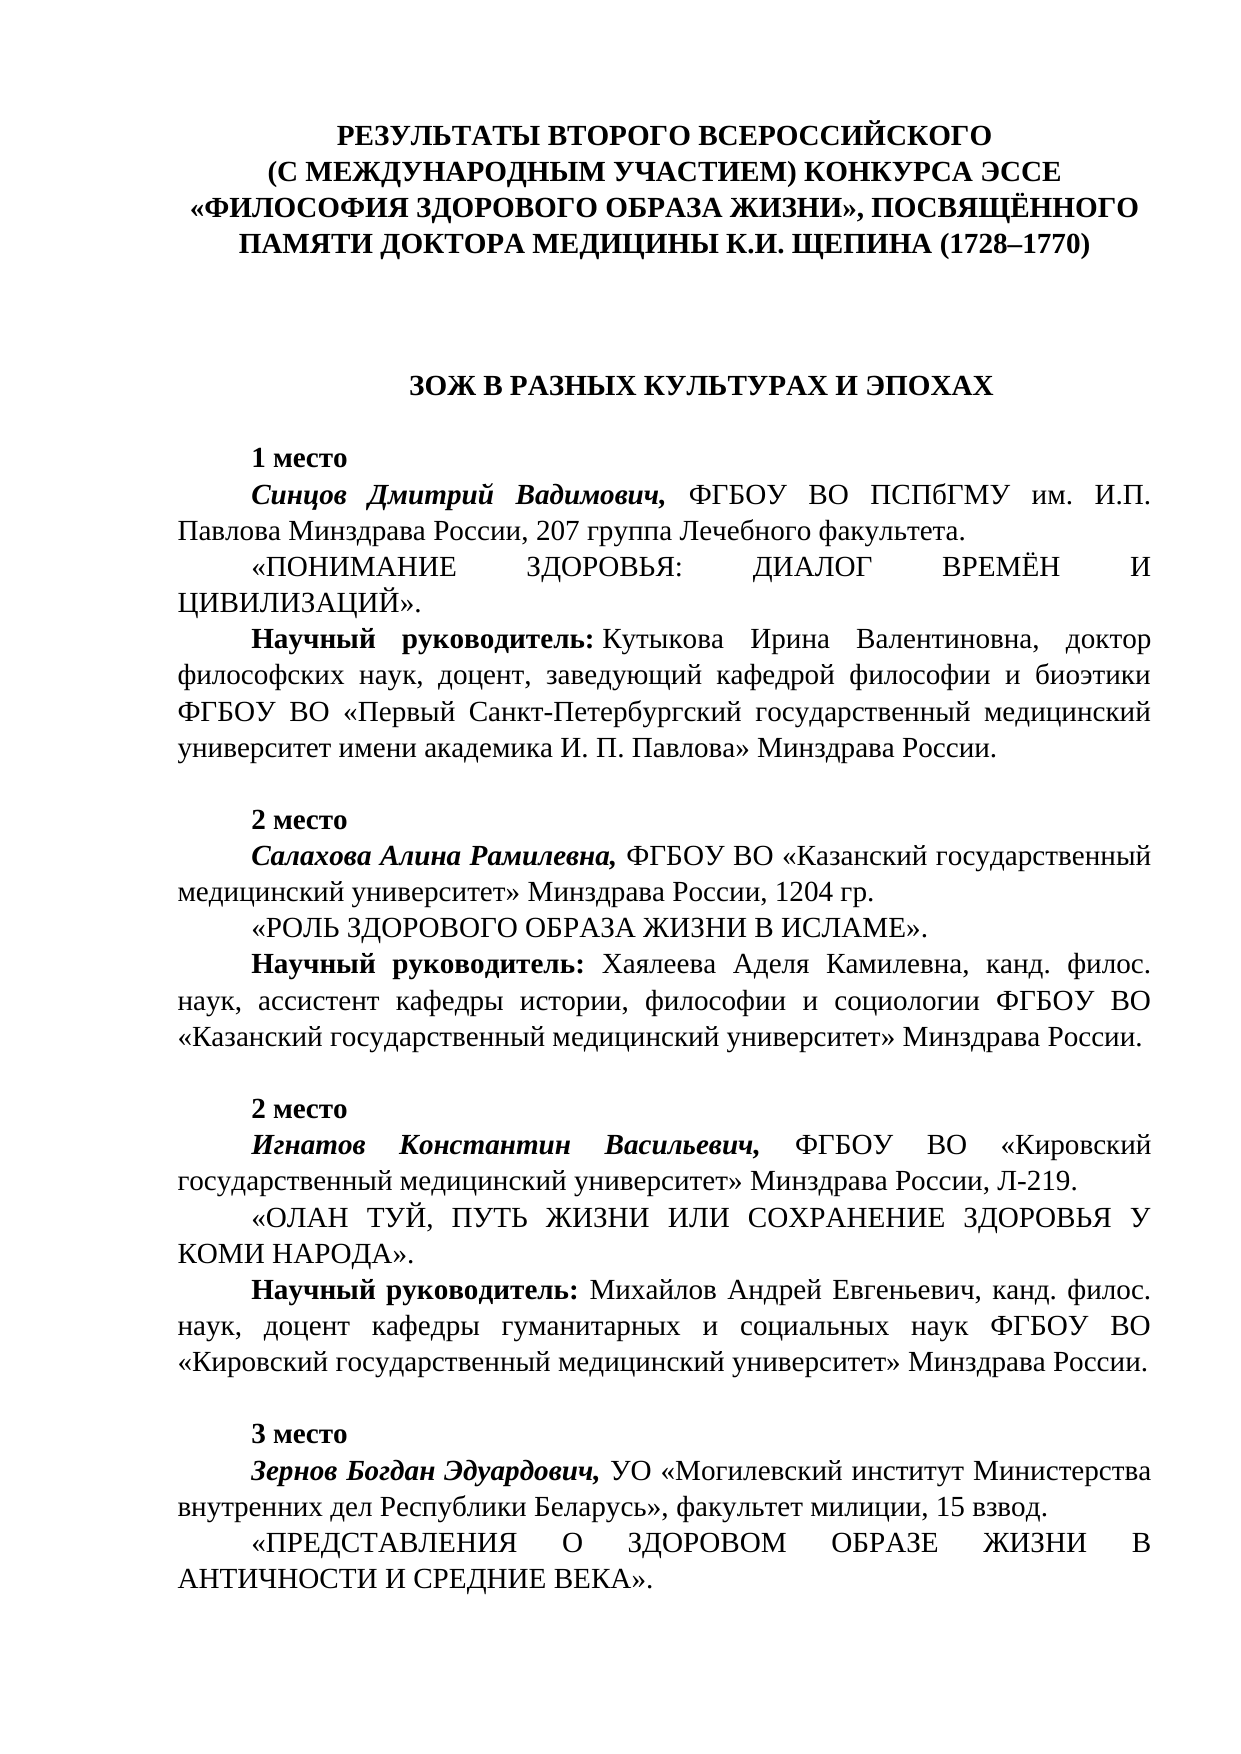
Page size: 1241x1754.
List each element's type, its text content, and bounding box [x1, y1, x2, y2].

text Научный руководитель: Михайлов Андрей Евгеньевич, канд. филос. наук, доцент кафедры гуманитарных и социальных наук ФГБОУ ВО «Кировский государственный медицинский университет» Минздрава России. [177, 1272, 1152, 1378]
text ЗОЖ В РАЗНЫХ КУЛЬТУРАХ И ЭПОХАХ [177, 368, 1152, 402]
text 2 место [177, 1091, 1152, 1125]
text РЕЗУЛЬТАТЫ ВТОРОГО ВСЕРОССИЙСКОГО [177, 118, 1152, 152]
text «ПРЕДСТАВЛЕНИЯ О ЗДОРОВОМ ОБРАЗЕ ЖИЗНИ В АНТИЧНОСТИ И СРЕДНИЕ ВЕКА». [177, 1525, 1152, 1595]
text Игнатов Константин Васильевич, ФГБОУ ВО «Кировский государственный медицинский университет» Минздрава России, Л-219. [177, 1127, 1152, 1197]
text Салахова Алина Рамилевна, ФГБОУ ВО «Казанский государственный медицинский университет» Минздрава России, 1204 гр. [177, 838, 1152, 908]
text Научный руководитель: Хаялеева Аделя Камилевна, канд. филос. наук, ассистент кафедры истории, философии и социологии ФГБОУ ВО «Казанский государственный медицинский университет» Минздрава России. [177, 947, 1152, 1052]
text Научный руководитель: Кутыкова Ирина Валентиновна, доктор философских наук, доцент, заведующий кафедрой философии и биоэтики ФГБОУ ВО «Первый Санкт-Петербургский государственный медицинский университет имени академика И. П. Павлова» Минздрава России. [177, 621, 1152, 763]
text 1 место [177, 441, 1152, 474]
text (С МЕЖДУНАРОДНЫМ УЧАСТИЕМ) КОНКУРСА ЭССЕ «ФИЛОСОФИЯ ЗДОРОВОГО ОБРАЗА ЖИЗНИ», ПОСВЯЩЁННОГО ПАМЯТИ ДОКТОРА МЕДИЦИНЫ К.И. ЩЕПИНА (1728–1770) [177, 154, 1152, 260]
text «РОЛЬ ЗДОРОВОГО ОБРАЗА ЖИЗНИ В ИСЛАМЕ». [177, 911, 1152, 944]
text 2 место [177, 802, 1152, 836]
text Зернов Богдан Эдуардович, УО «Могилевский институт Министерства внутренних дел Республики Беларусь», факультет милиции, 15 взвод. [177, 1453, 1152, 1522]
text Синцов Дмитрий Вадимович, ФГБОУ ВО ПСПбГМУ им. И.П. Павлова Минздрава России, 207 группа Лечебного факультета. [177, 477, 1152, 546]
text «ПОНИМАНИЕ ЗДОРОВЬЯ: ДИАЛОГ ВРЕМЁН И ЦИВИЛИЗАЦИЙ». [177, 549, 1152, 619]
text «ОЛАН ТУЙ, ПУТЬ ЖИЗНИ ИЛИ СОХРАНЕНИЕ ЗДОРОВЬЯ У КОМИ НАРОДА». [177, 1200, 1152, 1269]
text 3 место [177, 1417, 1152, 1450]
